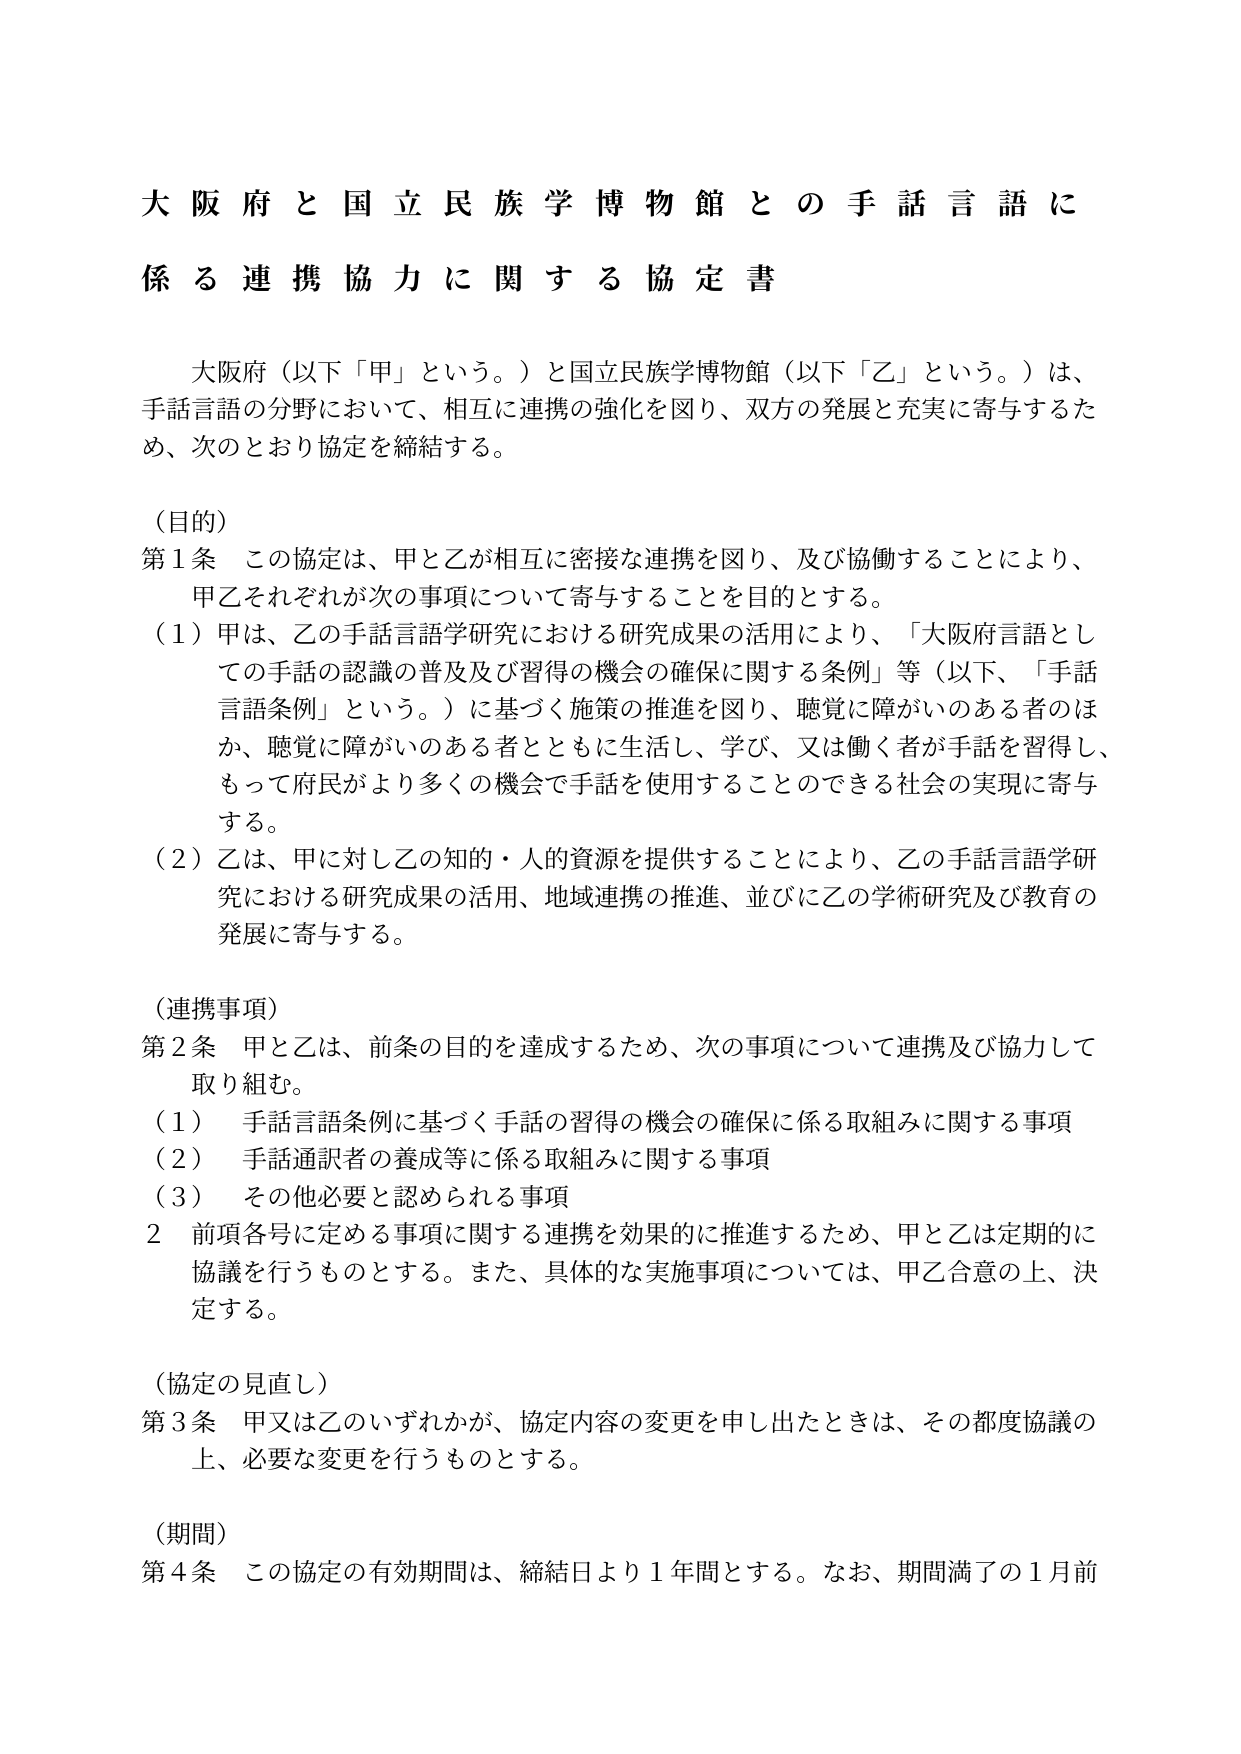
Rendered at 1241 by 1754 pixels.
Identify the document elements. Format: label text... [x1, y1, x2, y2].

text （３） その他必要と認められる事項 [141, 1177, 1099, 1214]
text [141, 1552, 1099, 1589]
text 第１条 この協定は、甲と乙が相互に密接な連携を図り、及び協働することにより、甲乙それぞれが次の事項について寄与することを目的とする。 [141, 539, 1099, 614]
text ２ 前項各号に定める事項に関する連携を効果的に推進するため、甲と乙は定期的に協議を行うものとする。また、具体的な実施事項については、甲乙合意の上、決定する。 [141, 1214, 1099, 1327]
text 第３条 甲又は乙のいずれかが、協定内容の変更を申し出たときは、その都度協議の上、必要な変更を行うものとする。 [141, 1402, 1099, 1477]
text （協定の見直し） [141, 1364, 1099, 1402]
text （連携事項） [141, 989, 1099, 1027]
text （２）乙は、甲に対し乙の知的・人的資源を提供することにより、乙の手話言語学研究における研究成果の活用、地域連携の推進、並びに乙の学術研究及び教育の発展に寄与する。 [141, 839, 1099, 952]
list 手話通訳者の養成等に係る取組みに関する事項 [141, 1139, 1099, 1177]
list 手話言語条例に基づく手話の習得の機会の確保に係る取組みに関する事項 [141, 1102, 1099, 1139]
text 第２条 甲と乙は、前条の目的を達成するため、次の事項について連携及び協力して取り組む。 [141, 1027, 1099, 1102]
text （１）甲は、乙の手話言語学研究における研究成果の活用により、「大阪府言語としての手話の認識の普及及び習得の機会の確保に関する条例」等（以下、「手話言語条例」という。）に基づく施策の推進を図り、聴覚に障がいのある者のほか、聴覚に障がいのある者とともに生活し、学び、又は働く者が手話を習得し、もって府民がより多くの機会で手話を使用することのできる社会の実現に寄与する。 [141, 614, 1099, 839]
text 大阪府（以下「甲」という。）と国立民族学博物館（以下「乙」という。）は、手話言語の分野において、相互に連携の強化を図り、双方の発展と充実に寄与するため、次のとおり協定を締結する。 [141, 352, 1099, 464]
text （期間） [141, 1514, 1099, 1552]
text （目的） [141, 502, 1099, 539]
text 大阪府と国立民族学博物館との手話言語に係る連携協力に関する協定書 [141, 164, 1099, 314]
